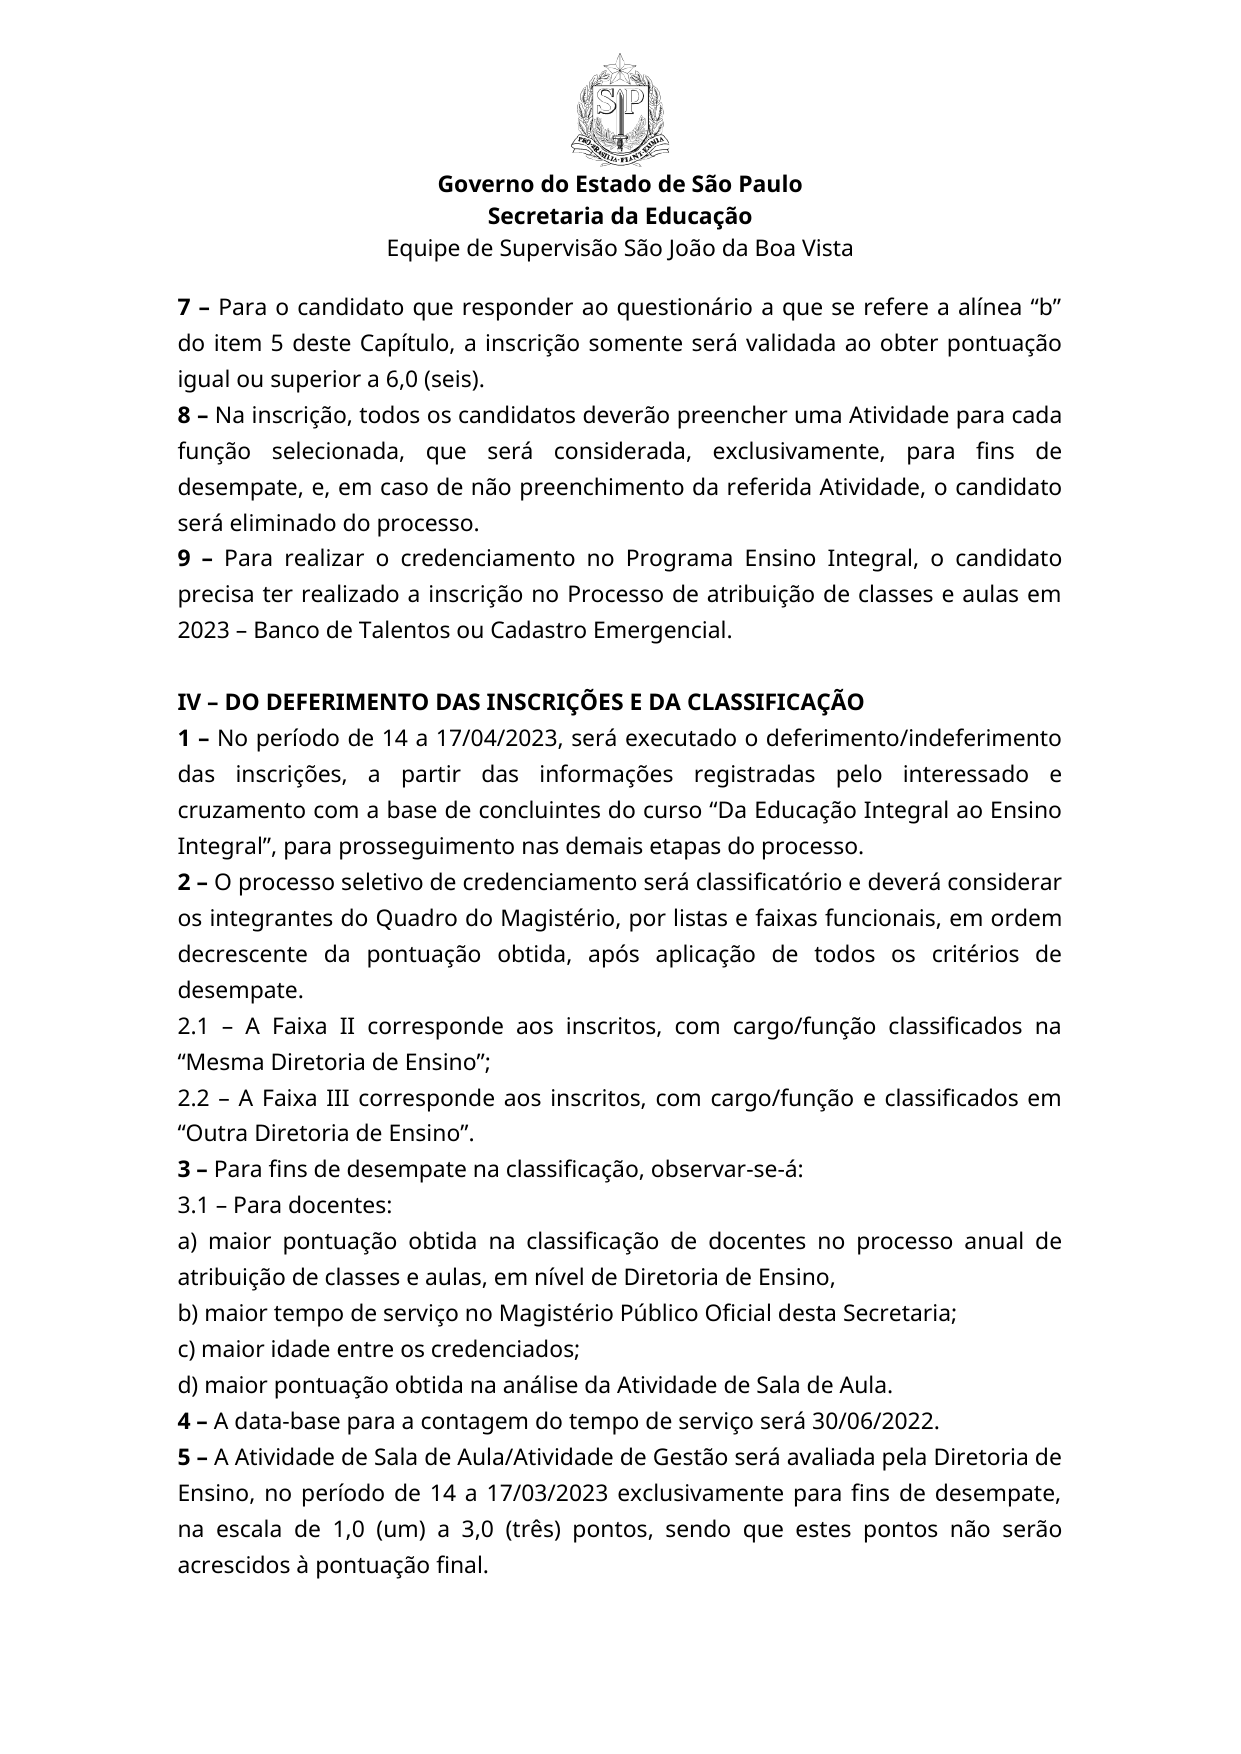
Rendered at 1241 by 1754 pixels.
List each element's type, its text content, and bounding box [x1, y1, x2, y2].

text a) maior pontuação obtida na classificação de docentes no processo anual de atribuição de classes e aulas, em nível de Diretoria de Ensino, [177, 1225, 1063, 1292]
text 3 – Para fins de desempate na classificação, observar-se-á: [177, 1153, 1063, 1184]
text 8 – Na inscrição, todos os candidatos deverão preencher uma Atividade para cada função selecionada, que será considerada, exclusivamente, para fins de desempate, e, em caso de não preenchimento da referida Atividade, o candidato será eliminado do processo. [177, 399, 1063, 538]
text 4 – A data-base para a contagem do tempo de serviço será 30/06/2022. [177, 1405, 1063, 1436]
text 2.2 – A Faixa III corresponde aos inscritos, com cargo/função e classificados em “Outra Diretoria de Ensino”. [177, 1081, 1063, 1149]
text 2 – O processo seletivo de credenciamento será classificatório e deverá considerar os integrantes do Quadro do Magistério, por listas e faixas funcionais, em ordem decrescente da pontuação obtida, após aplicação de todos os critérios de desempate. [177, 866, 1063, 1005]
text b) maior tempo de serviço no Magistério Público Oficial desta Secretaria; [177, 1297, 1063, 1328]
text 7 – Para o candidato que responder ao questionário a que se refere a alínea “b” do item 5 deste Capítulo, a inscrição somente será validada ao obter pontuação igual ou superior a 6,0 (seis). [177, 291, 1063, 394]
text 3.1 – Para docentes: [177, 1189, 1063, 1221]
text 5 – A Atividade de Sala de Aula/Atividade de Gestão será avaliada pela Diretoria de Ensino, no período de 14 a 17/03/2023 exclusivamente para fins de desempate, na escala de 1,0 (um) a 3,0 (três) pontos, sendo que estes pontos não serão acrescidos à pontuação final. [177, 1441, 1063, 1580]
text IV – DO DEFERIMENTO DAS INSCRIÇÕES E DA CLASSIFICAÇÃO [177, 686, 1063, 717]
text c) maior idade entre os credenciados; [177, 1333, 1063, 1364]
text d) maior pontuação obtida na análise da Atividade de Sala de Aula. [177, 1369, 1063, 1400]
picture [571, 53, 670, 167]
text 9 – Para realizar o credenciamento no Programa Ensino Integral, o candidato precisa ter realizado a inscrição no Processo de atribuição de classes e aulas em 2023 – Banco de Talentos ou Cadastro Emergencial. [177, 542, 1063, 646]
text 2.1 – A Faixa II corresponde aos inscritos, com cargo/função classificados na “Mesma Diretoria de Ensino”; [177, 1009, 1063, 1077]
text 1 – No período de 14 a 17/04/2023, será executado o deferimento/indeferimento das inscrições, a partir das informações registradas pelo interessado e cruzamento com a base de concluintes do curso “Da Educação Integral ao Ensino Integral”, para prosseguimento nas demais etapas do processo. [177, 722, 1063, 861]
